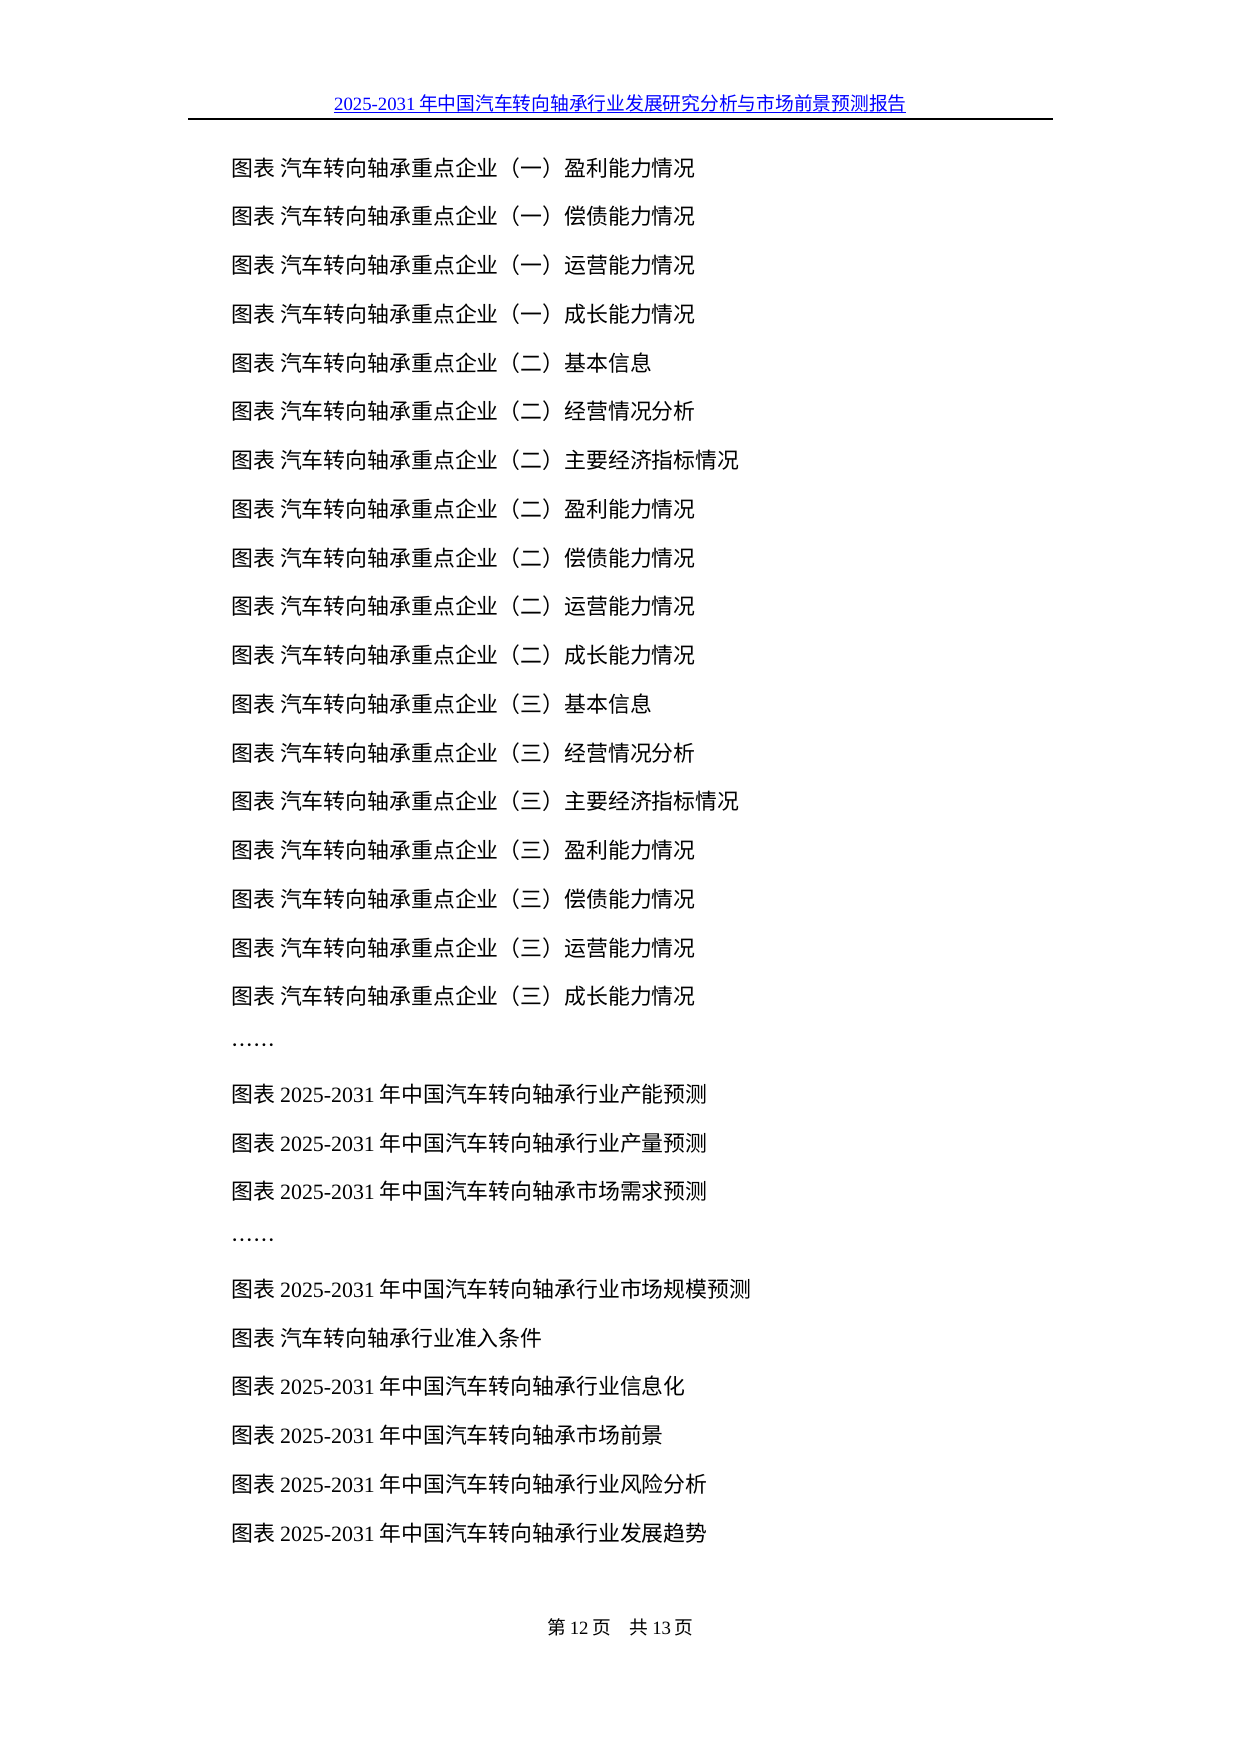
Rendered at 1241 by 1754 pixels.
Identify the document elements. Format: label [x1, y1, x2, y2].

text [187, 150, 1053, 1548]
